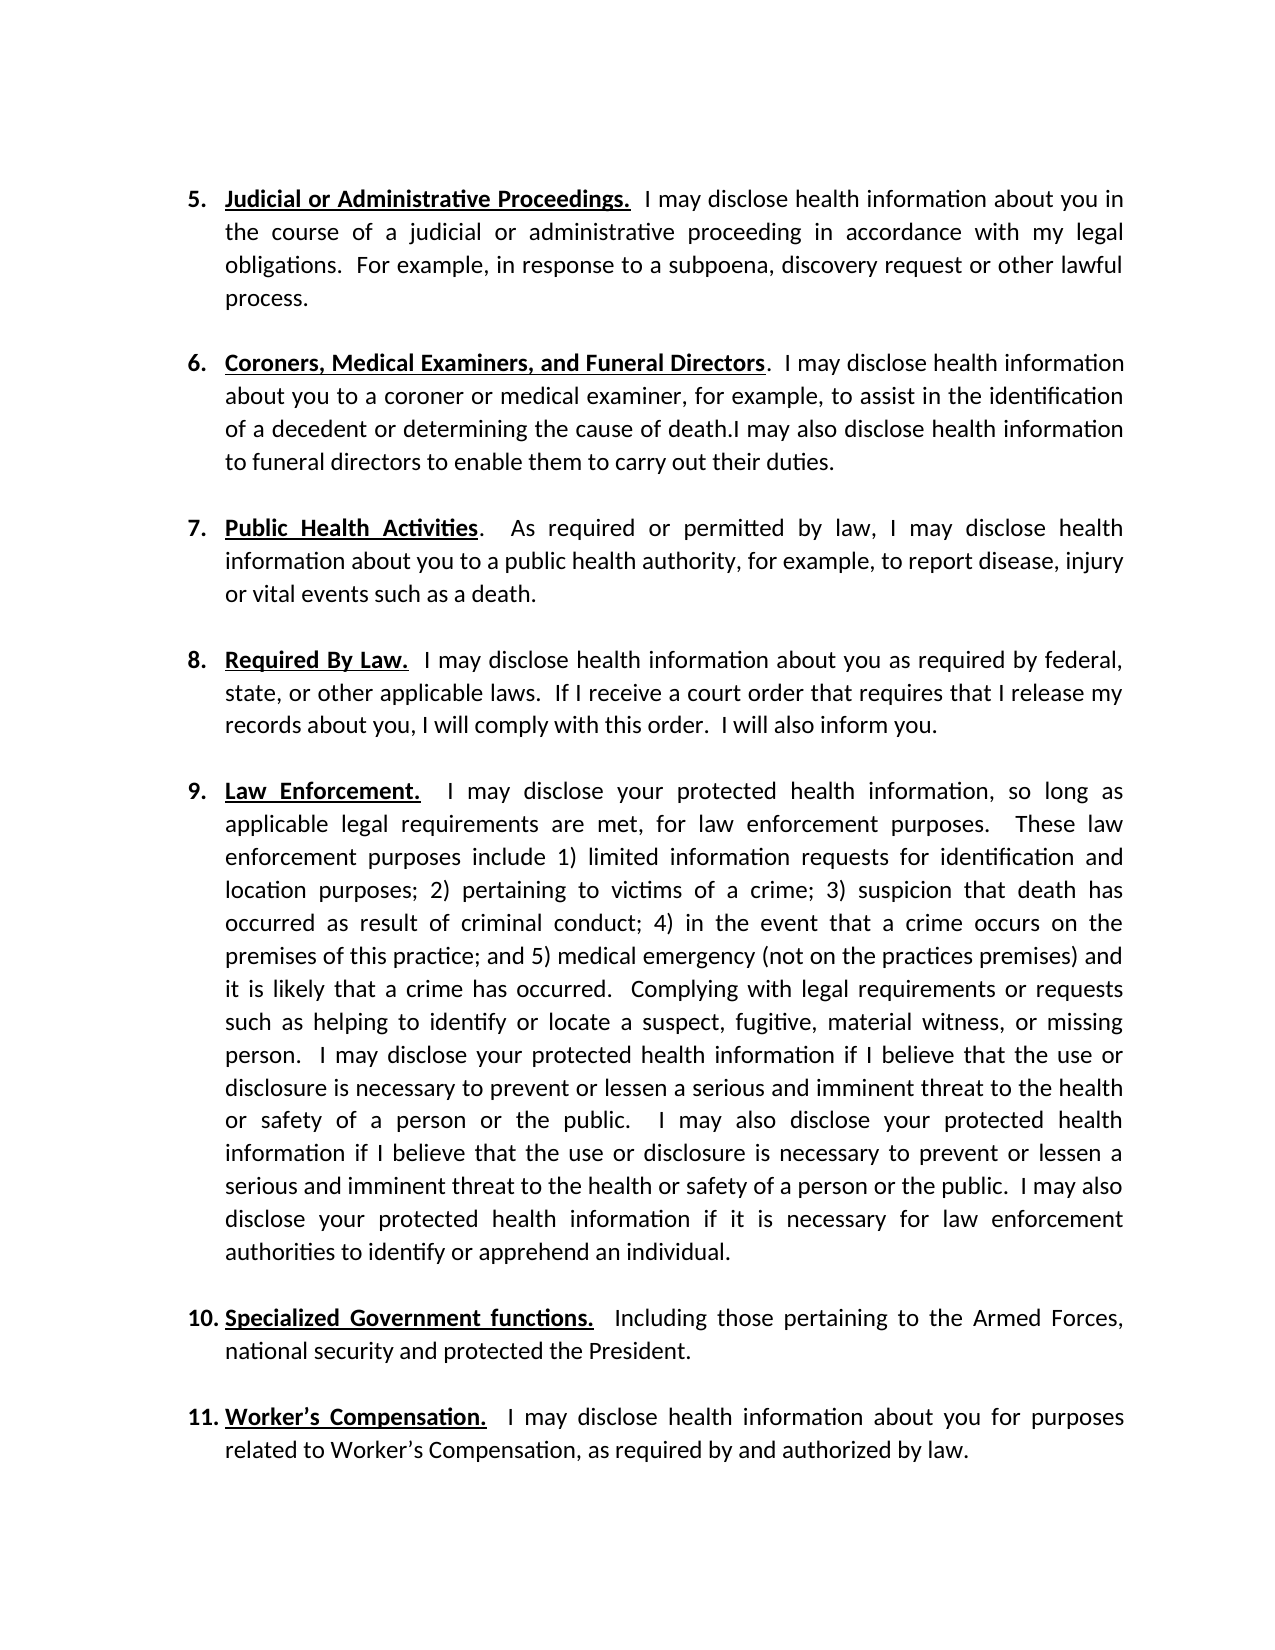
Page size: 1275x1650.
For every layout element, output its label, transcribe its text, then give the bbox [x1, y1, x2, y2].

list Specialized Government functions. Including those pertaining to the Armed Forces, national security and protected the President. [187, 1302, 1125, 1366]
list Required By Law. I may disclose health information about you as required by federal, state, or other applicable laws. If I receive a court order that requires that I release my records about you, I will comply with this order. I will also inform you. [187, 644, 1125, 740]
list Public Health Activities. As required or permitted by law, I may disclose health information about you to a public health authority, for example, to report disease, injury or vital events such as a death. [187, 512, 1125, 608]
list Coroners, Medical Examiners, and Funeral Directors. I may disclose health information about you to a coroner or medical examiner, for example, to assist in the identification of a decedent or determining the cause of death.I may also disclose health information to funeral directors to enable them to carry out their duties. [187, 347, 1125, 477]
list Law Enforcement. I may disclose your protected health information, so long as applicable legal requirements are met, for law enforcement purposes. These law enforcement purposes include 1) limited information requests for identification and location purposes; 2) pertaining to victims of a crime; 3) suspicion that death has occurred as result of criminal conduct; 4) in the event that a crime occurs on the premises of this practice; and 5) medical emergency (not on the practices premises) and it is likely that a crime has occurred. Complying with legal requirements or requests such as helping to identify or locate a suspect, fugitive, material witness, or missing person. I may disclose your protected health information if I believe that the use or disclosure is necessary to prevent or lessen a serious and imminent threat to the health or safety of a person or the public. I may also disclose your protected health information if I believe that the use or disclosure is necessary to prevent or lessen a serious and imminent threat to the health or safety of a person or the public. I may also disclose your protected health information if it is necessary for law enforcement authorities to identify or apprehend an individual. [187, 775, 1125, 1267]
list Judicial or Administrative Proceedings. I may disclose health information about you in the course of a judicial or administrative proceeding in accordance with my legal obligations. For example, in response to a subpoena, discovery request or other lawful process. [187, 183, 1125, 312]
list Worker’s Compensation. I may disclose health information about you for purposes related to Worker’s Compensation, as required by and authorized by law. [187, 1401, 1125, 1464]
